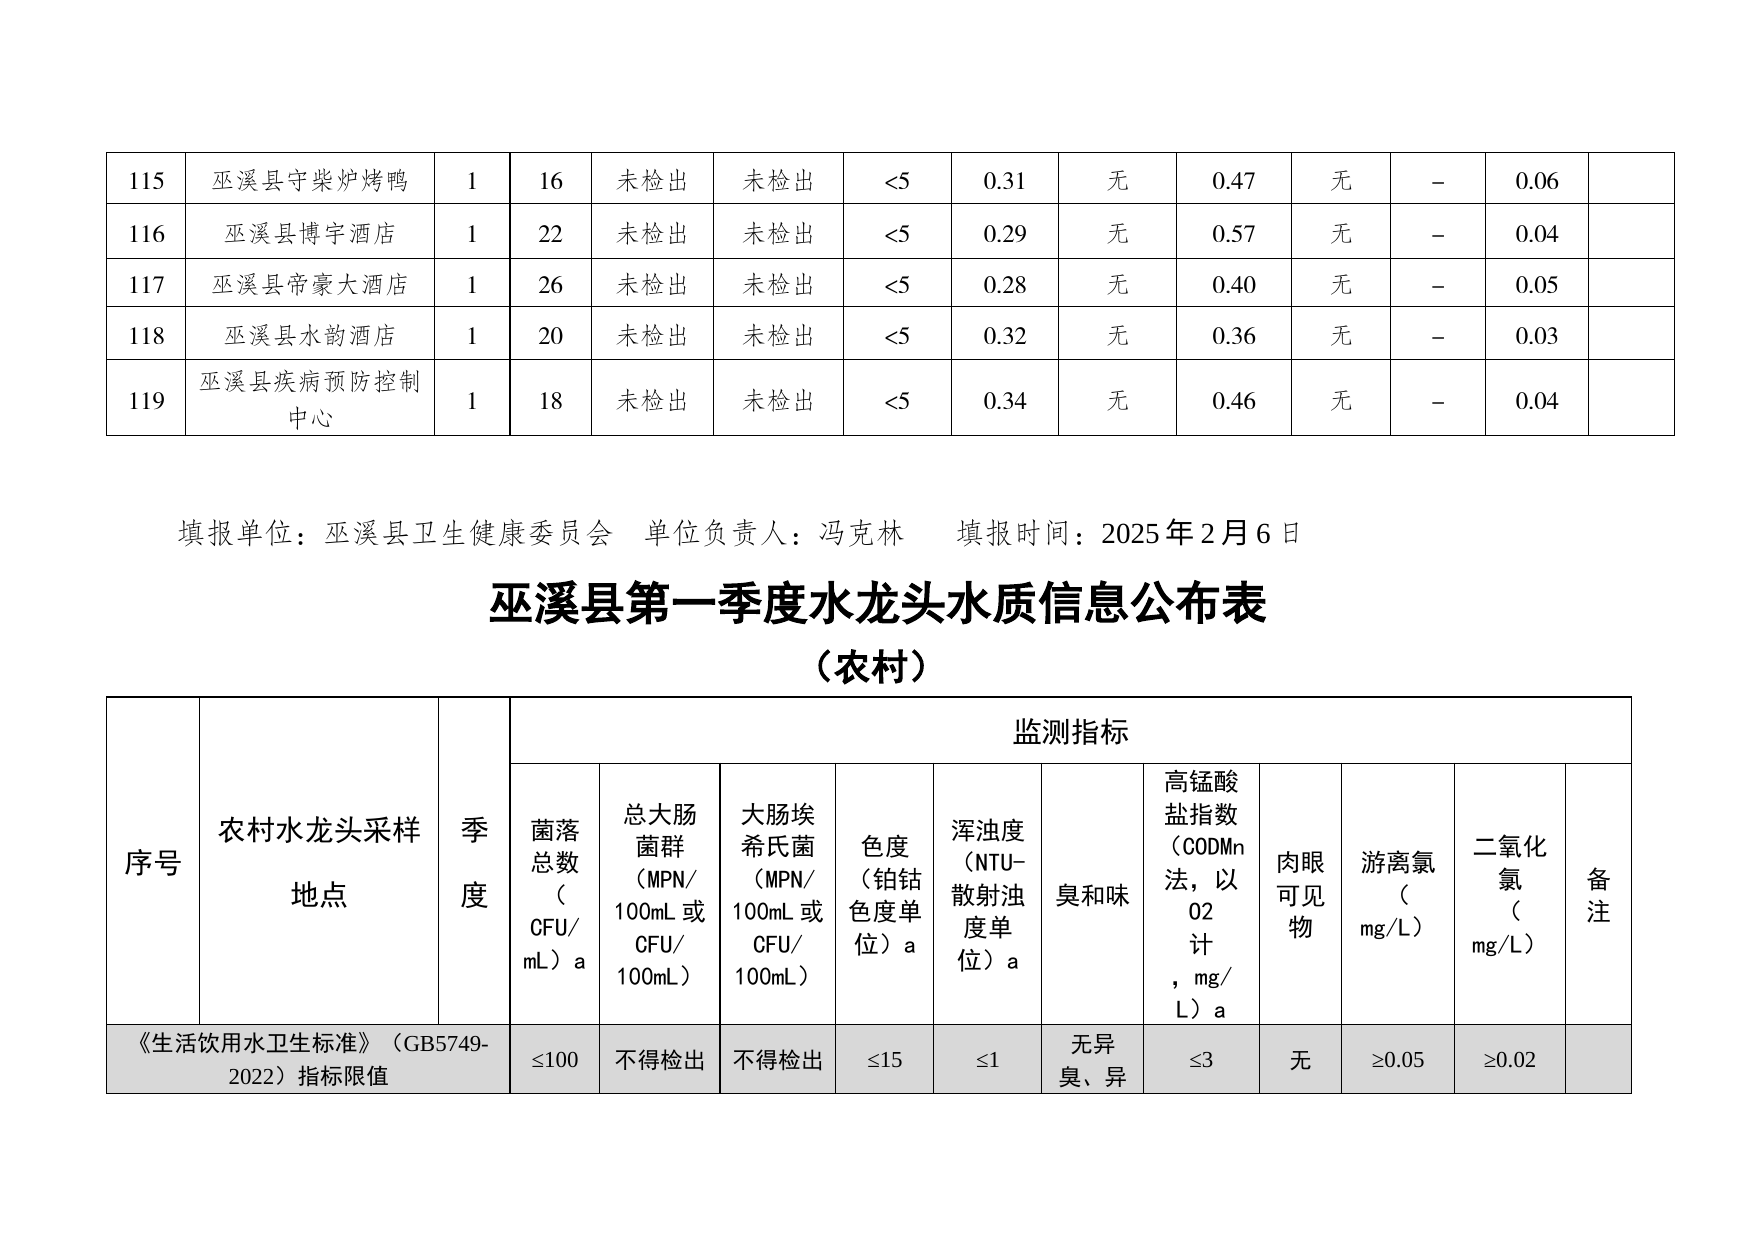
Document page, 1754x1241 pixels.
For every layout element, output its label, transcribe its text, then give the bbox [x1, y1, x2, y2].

table_cell 未检出 [714, 259, 843, 306]
table_cell 菌落总数（CFU/mL）a [511, 764, 599, 1023]
table_cell 0.28 [952, 259, 1058, 306]
table_cell 1 [435, 153, 509, 203]
table_cell 0.46 [1177, 360, 1291, 435]
table_cell 0.05 [1486, 259, 1588, 306]
table_cell 16 [511, 153, 591, 203]
table_cell 浑浊度（NTU-散射浊度单位）a [934, 764, 1041, 1023]
table_cell 无 [1059, 204, 1176, 258]
table_cell 0.34 [952, 360, 1058, 435]
table_cell [1589, 259, 1674, 306]
table_cell 0.03 [1486, 307, 1588, 359]
table_cell 0.04 [1486, 360, 1588, 435]
table_cell 未检出 [714, 153, 843, 203]
table_cell [1589, 360, 1674, 435]
table_cell 游离氯（mg/L） [1342, 764, 1454, 1023]
table_cell - [1391, 153, 1485, 203]
table_cell <5 [844, 360, 951, 435]
table_cell 119 [107, 360, 185, 435]
table_cell ≤15 [836, 1025, 933, 1093]
table_cell 0.36 [1177, 307, 1291, 359]
table_cell - [1391, 204, 1485, 258]
table_cell 不得检出 [721, 1025, 835, 1093]
table_cell 无 [1059, 307, 1176, 359]
table_cell 1 [435, 259, 509, 306]
table_cell 0.29 [952, 204, 1058, 258]
table_cell 无 [1292, 259, 1390, 306]
table_cell 0.57 [1177, 204, 1291, 258]
table_cell <5 [844, 259, 951, 306]
table_cell [1589, 204, 1674, 258]
table_cell 巫溪县帝豪大酒店 [186, 259, 434, 306]
table_cell 不得检出 [600, 1025, 719, 1093]
table_cell 无 [1059, 259, 1176, 306]
table_cell 无 [1260, 1025, 1341, 1093]
table_cell - [1391, 259, 1485, 306]
table_cell 巫溪县疾病预防控制中心 [186, 360, 434, 435]
table_cell 1 [435, 360, 509, 435]
table_cell 肉眼可见物 [1260, 764, 1341, 1023]
table_cell ≥0.05 [1342, 1025, 1454, 1093]
table_cell 0.06 [1486, 153, 1588, 203]
table_cell 未检出 [592, 204, 713, 258]
table_cell 二氧化氯（mg/L） [1455, 764, 1565, 1023]
table_cell 无 [1292, 204, 1390, 258]
table_cell 0.04 [1486, 204, 1588, 258]
table_cell <5 [844, 307, 951, 359]
text 填报单位：巫溪县卫生健康委员会 单位负责人：冯克林 填报时间：2025年2月6日 [118, 501, 1636, 566]
table_cell [1589, 153, 1674, 203]
table_cell [1589, 307, 1674, 359]
table_header 季度 [439, 698, 509, 1023]
table_cell 总大肠菌群（MPN/100mL或CFU/100mL） [600, 764, 719, 1023]
table_header 农村水龙头采样地点 [200, 698, 438, 1023]
table_cell 高锰酸盐指数（CODMn法，以O2计，mg/L）a [1144, 764, 1259, 1023]
table_cell 臭和味 [1042, 764, 1143, 1023]
table_cell 大肠埃希氏菌（MPN/100mL或CFU/100mL） [721, 764, 835, 1023]
table_cell ≤100 [511, 1025, 599, 1093]
table_cell 色度（铂钴色度单位）a [836, 764, 933, 1023]
table_cell 26 [511, 259, 591, 306]
table_cell 117 [107, 259, 185, 306]
table_header 序号 [107, 698, 199, 1023]
table_header 监测指标 [511, 698, 1631, 762]
table_cell 1 [435, 204, 509, 258]
table_cell 1 [435, 307, 509, 359]
table_cell 118 [107, 307, 185, 359]
table_cell 巫溪县守柴炉烤鸭 [186, 153, 434, 203]
table_cell 22 [511, 204, 591, 258]
table_cell 18 [511, 360, 591, 435]
table_cell 巫溪县水韵酒店 [186, 307, 434, 359]
table_cell 无 [1292, 153, 1390, 203]
table_cell 0.47 [1177, 153, 1291, 203]
table_cell 无 [1059, 153, 1176, 203]
table_cell 未检出 [592, 259, 713, 306]
table_cell 无 [1292, 307, 1390, 359]
table_cell 20 [511, 307, 591, 359]
table_cell 无 [1292, 360, 1390, 435]
text （农村） [118, 631, 1636, 696]
table_cell <5 [844, 153, 951, 203]
table_cell [1566, 1025, 1631, 1093]
table_cell <5 [844, 204, 951, 258]
table_cell 115 [107, 153, 185, 203]
table_cell 0.31 [952, 153, 1058, 203]
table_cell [107, 1025, 509, 1093]
table_cell 0.32 [952, 307, 1058, 359]
table_cell ≥0.02 [1455, 1025, 1565, 1093]
table_cell ≤1 [934, 1025, 1041, 1093]
table_cell - [1391, 307, 1485, 359]
table_cell 116 [107, 204, 185, 258]
table_cell 未检出 [592, 153, 713, 203]
table_cell 未检出 [714, 360, 843, 435]
table_cell 未检出 [592, 307, 713, 359]
table_cell 未检出 [714, 204, 843, 258]
table_cell 巫溪县博宇酒店 [186, 204, 434, 258]
table_cell - [1391, 360, 1485, 435]
table_cell 无 [1059, 360, 1176, 435]
table_cell 无异臭、异味 [1042, 1025, 1143, 1093]
table_cell 未检出 [592, 360, 713, 435]
table_cell 0.40 [1177, 259, 1291, 306]
table_cell 备注 [1566, 764, 1631, 1023]
table_cell ≤3 [1144, 1025, 1259, 1093]
table_cell 未检出 [714, 307, 843, 359]
text 巫溪县第一季度水龙头水质信息公布表 [118, 566, 1636, 631]
